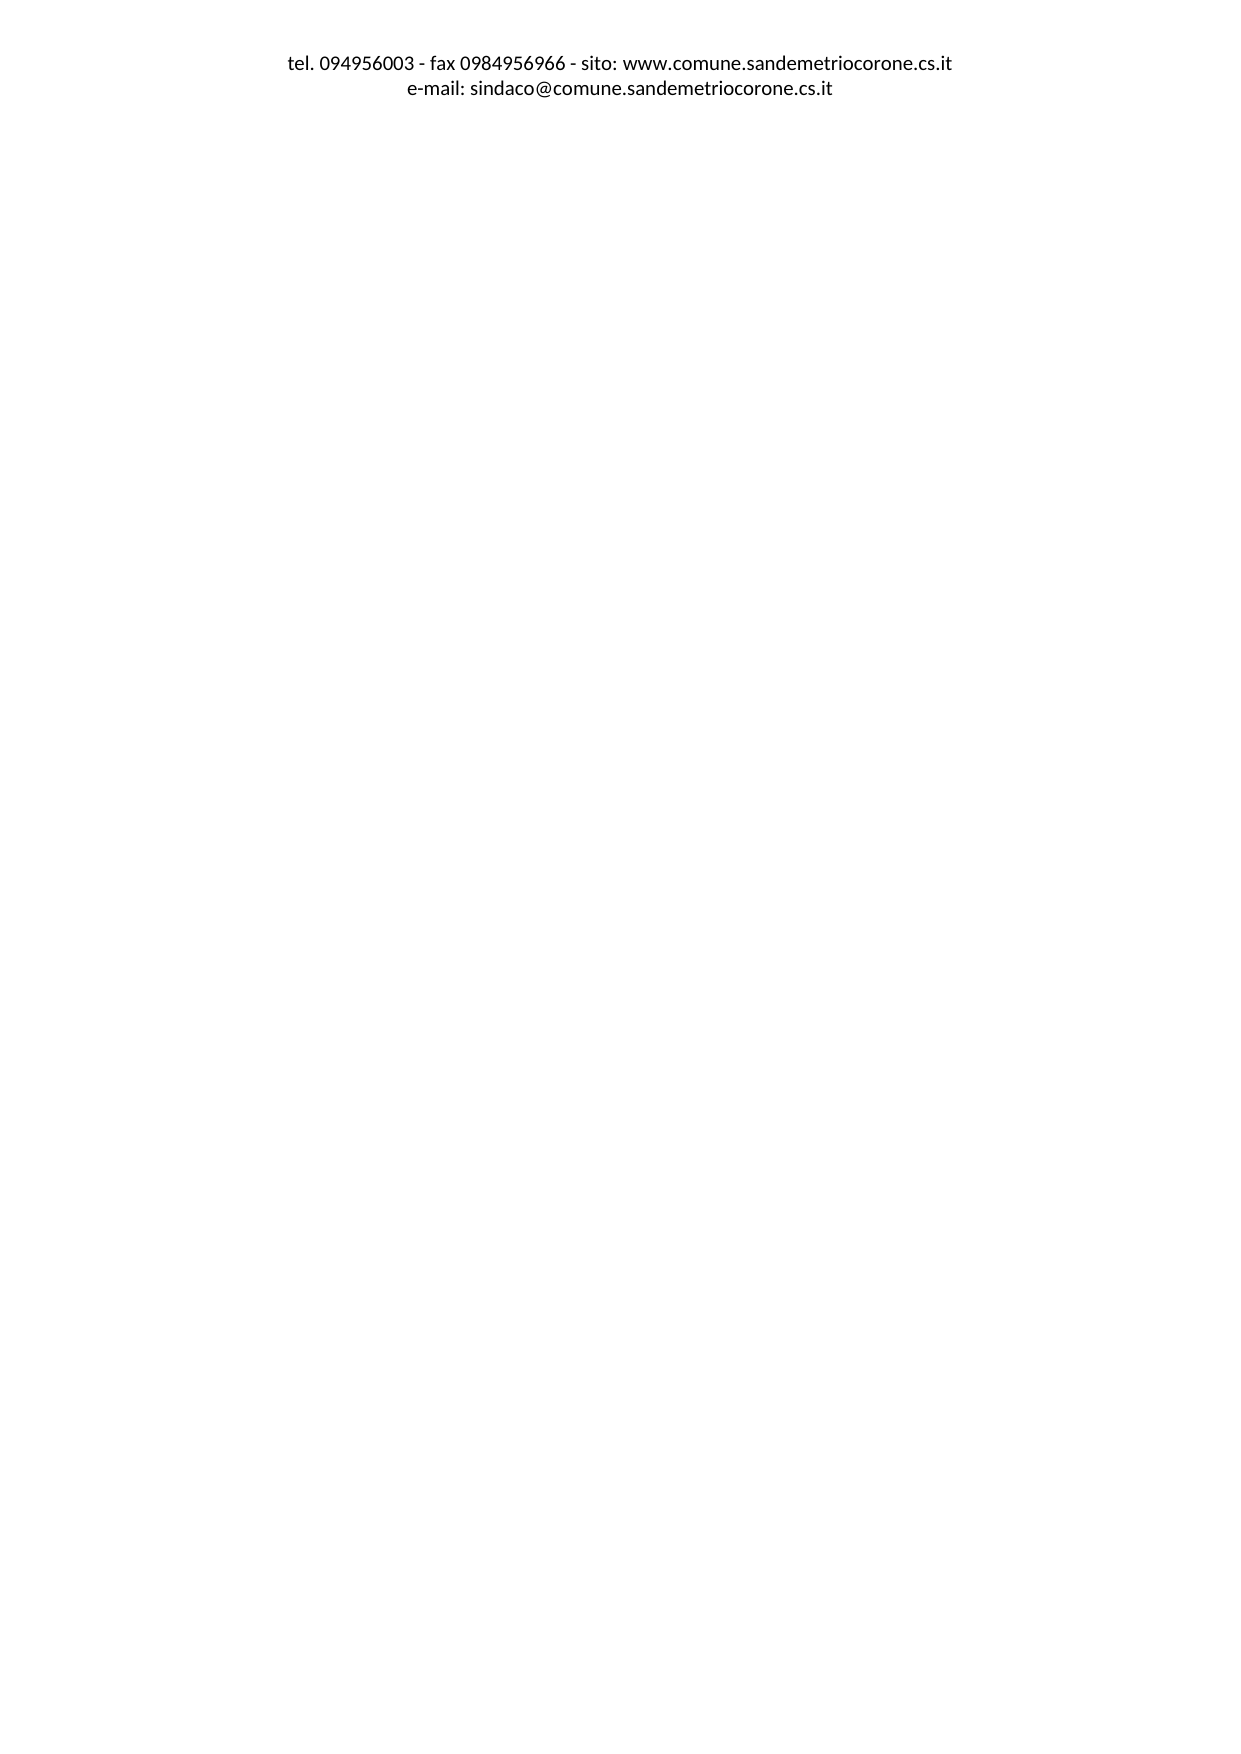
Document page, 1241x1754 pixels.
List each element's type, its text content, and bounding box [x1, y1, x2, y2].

text tel. 094956003 - fax 0984956966 - sito: www.comune.sandemetriocorone.cs.it e-mail: sindaco@comune.sandemetriocorone.cs.it [287, 50, 953, 101]
